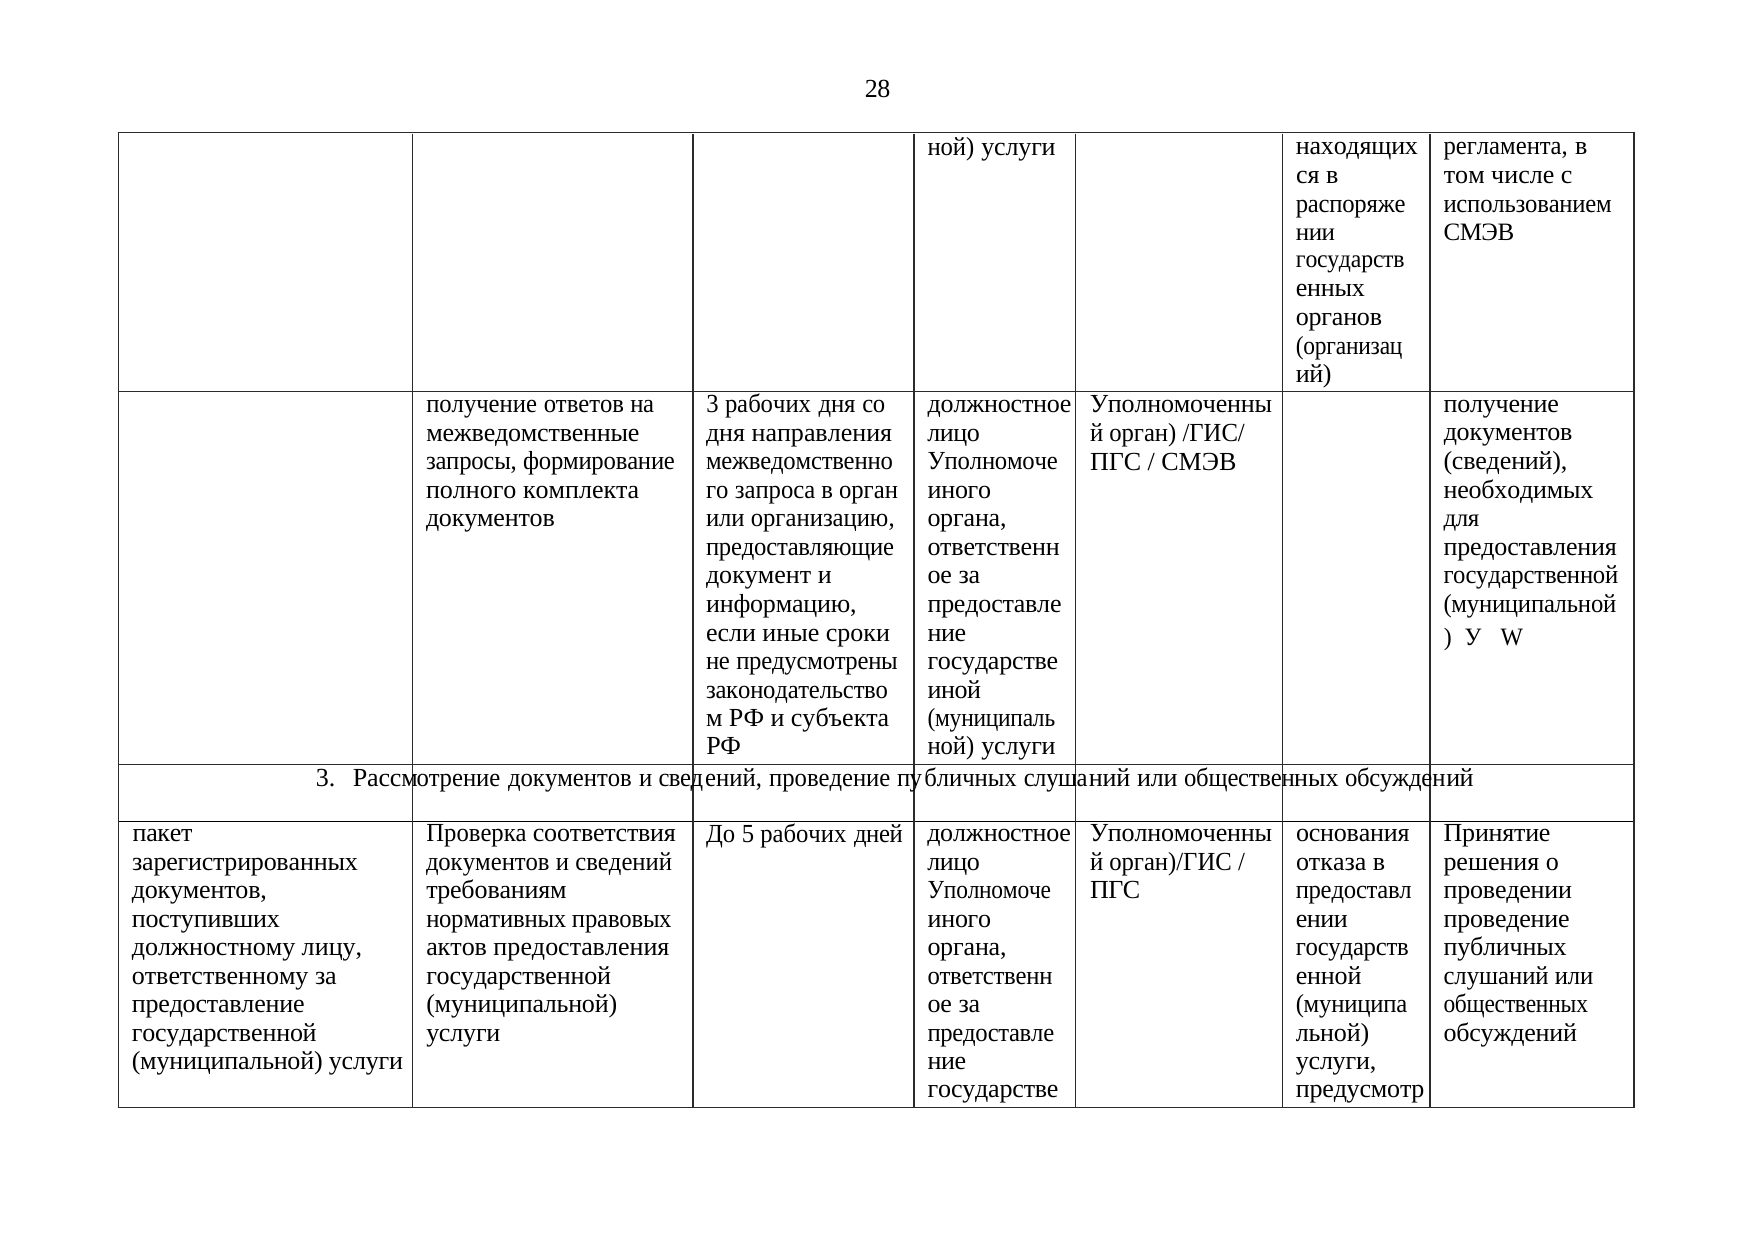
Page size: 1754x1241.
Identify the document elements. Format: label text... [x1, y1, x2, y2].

table_header [119, 133, 412, 391]
table_cell Принятие решения о проведении проведение публичных слушаний или общественных обсуждений [1431, 822, 1633, 1106]
table_header регламента, в том числе с использованием СМЭВ [1431, 133, 1633, 391]
table_cell [119, 392, 412, 764]
table_header [694, 133, 914, 391]
table_cell Уполномоченны й орган)/ГИС / ПГС [1076, 822, 1282, 1106]
table_cell должностное лицо Уполномоче иного органа, ответственн ое за предоставле ние государстве иной (муниципаль ной) услуги [915, 392, 1075, 764]
table_header [413, 133, 693, 391]
table_cell получение документов (сведений), необходимых для предоставления государственной (муниципальной ) У W [1431, 392, 1633, 764]
table_cell Уполномоченны й орган) /ГИС/ ПГС / СМЭВ [1076, 392, 1282, 764]
table_cell Проверка соответствия документов и сведений требованиям нормативных правовых актов предоставления государственной (муниципальной) услуги [413, 822, 692, 1106]
table_cell ний или обществен [1076, 765, 1282, 821]
table_cell До 5 рабочих дней [694, 822, 913, 1106]
table_header находящих ся в распоряже нии государств енных органов (организац ий) [1283, 133, 1430, 391]
table_cell пакет зарегистрированных документов, поступивших должностному лицу, ответственному за предоставление государственной (муниципальной) услуги [119, 822, 412, 1106]
table_cell отрение документов и свед [413, 765, 692, 821]
table_header ной) услуги [915, 133, 1075, 391]
table_cell бличных слуша [915, 765, 1075, 821]
table_cell получение ответов на межведомственные запросы, формирование полного комплекта документов [413, 392, 692, 764]
table_header [1076, 133, 1282, 391]
table_cell основания отказа в предоставл ении государств енной (муниципа льной) услуги, предусмотр [1283, 822, 1429, 1106]
table_cell ных обсужден [1283, 765, 1429, 821]
table_cell ий [1431, 765, 1633, 821]
table_cell ений, проведение пу [694, 765, 913, 821]
table_cell 3. Рассм [119, 765, 412, 821]
table_cell должностное лицо Уполномоче иного органа, ответственн ое за предоставле ние государстве [915, 822, 1075, 1106]
table_cell [1283, 392, 1429, 764]
table_cell 3 рабочих дня со дня направления межведомственно го запроса в орган или организацию, предоставляющие документ и информацию, если иные сроки не предусмотрены законодательство м РФ и субъекта РФ [694, 392, 913, 764]
